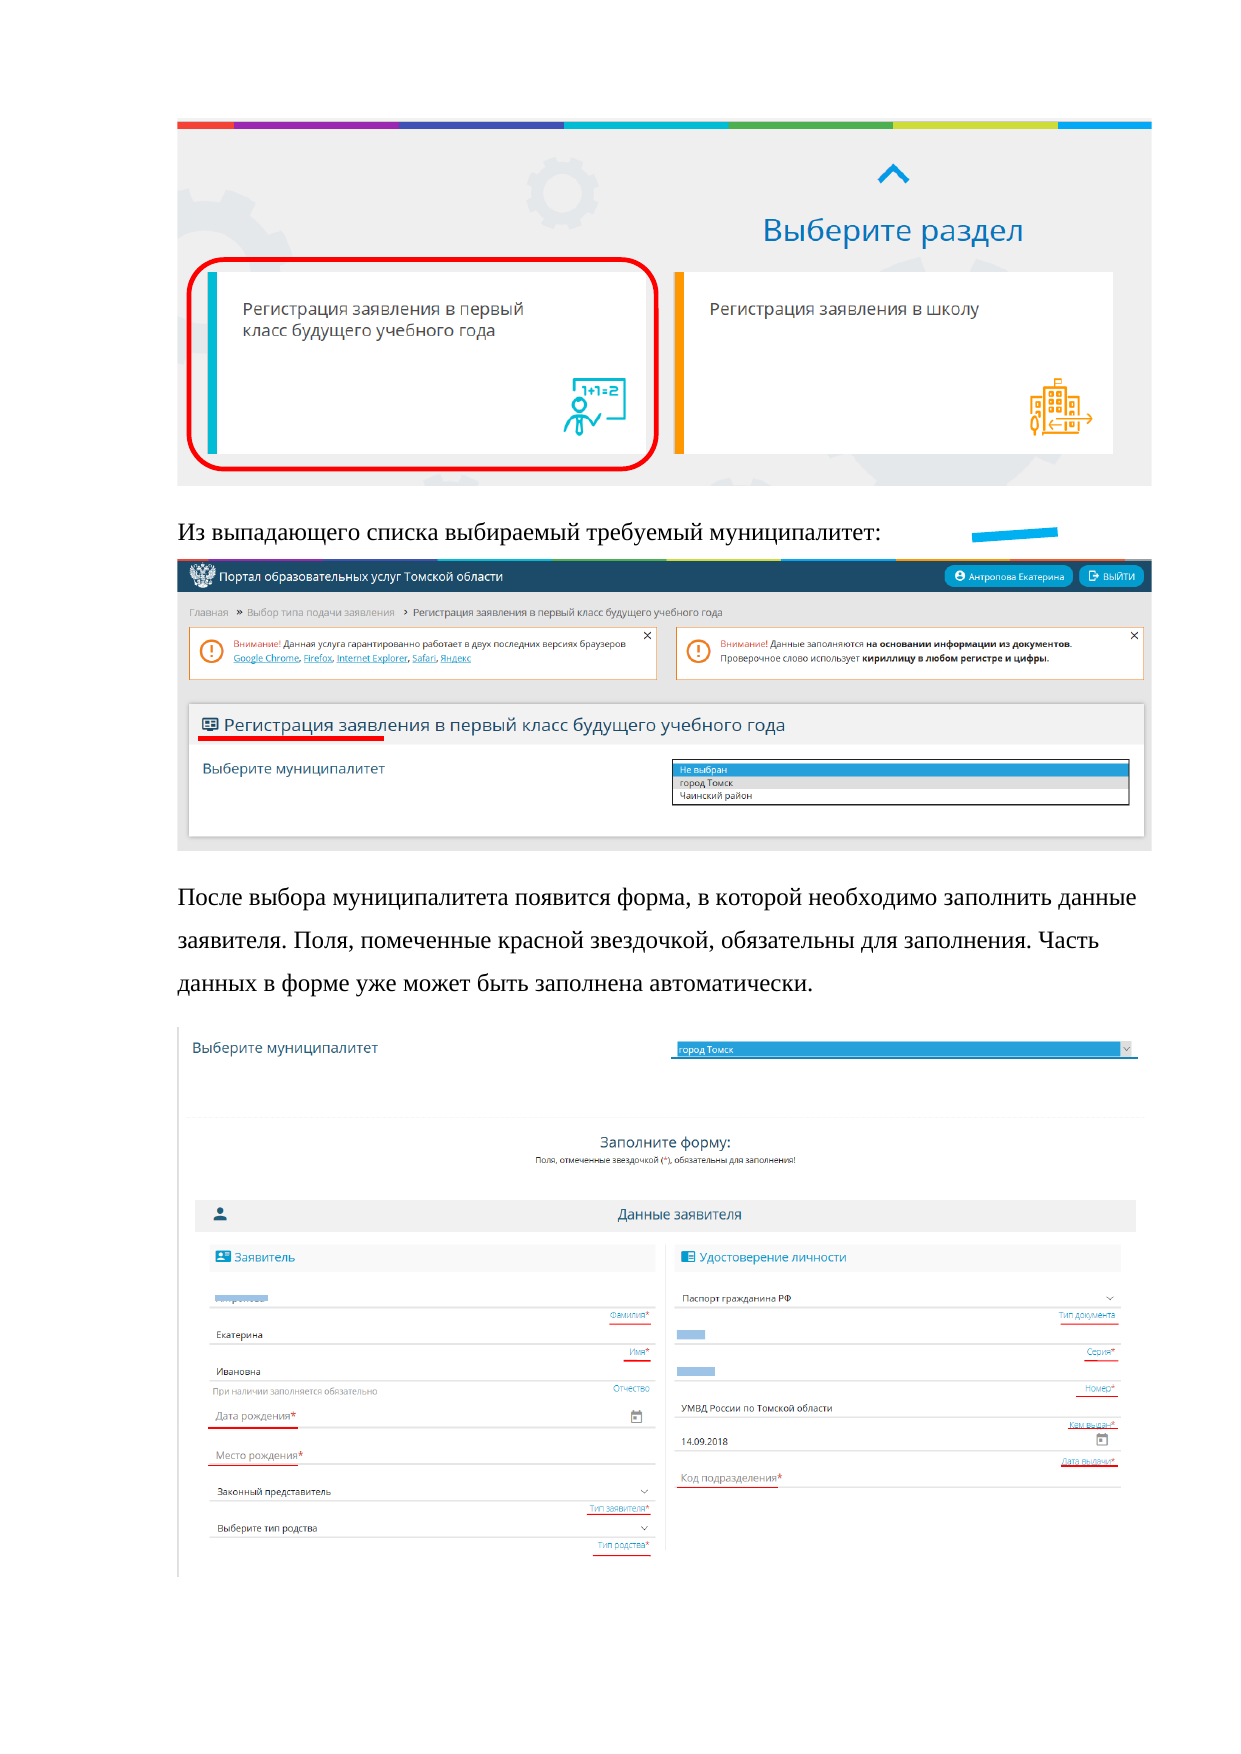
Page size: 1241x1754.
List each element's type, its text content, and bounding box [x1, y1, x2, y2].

picture [177, 118, 1152, 486]
text После выбора муниципалитета появится форма, в которой необходимо заполнить данные заявителя. Поля, помеченные красной звездочкой, обязательны для заполнения. Часть данных в форме уже может быть заполнена автоматически. [177, 882, 1152, 997]
picture [177, 559, 1152, 851]
text Из выпадающего списка выбираемый требуемый муниципалитет: [177, 517, 1152, 559]
picture [177, 1027, 1152, 1577]
